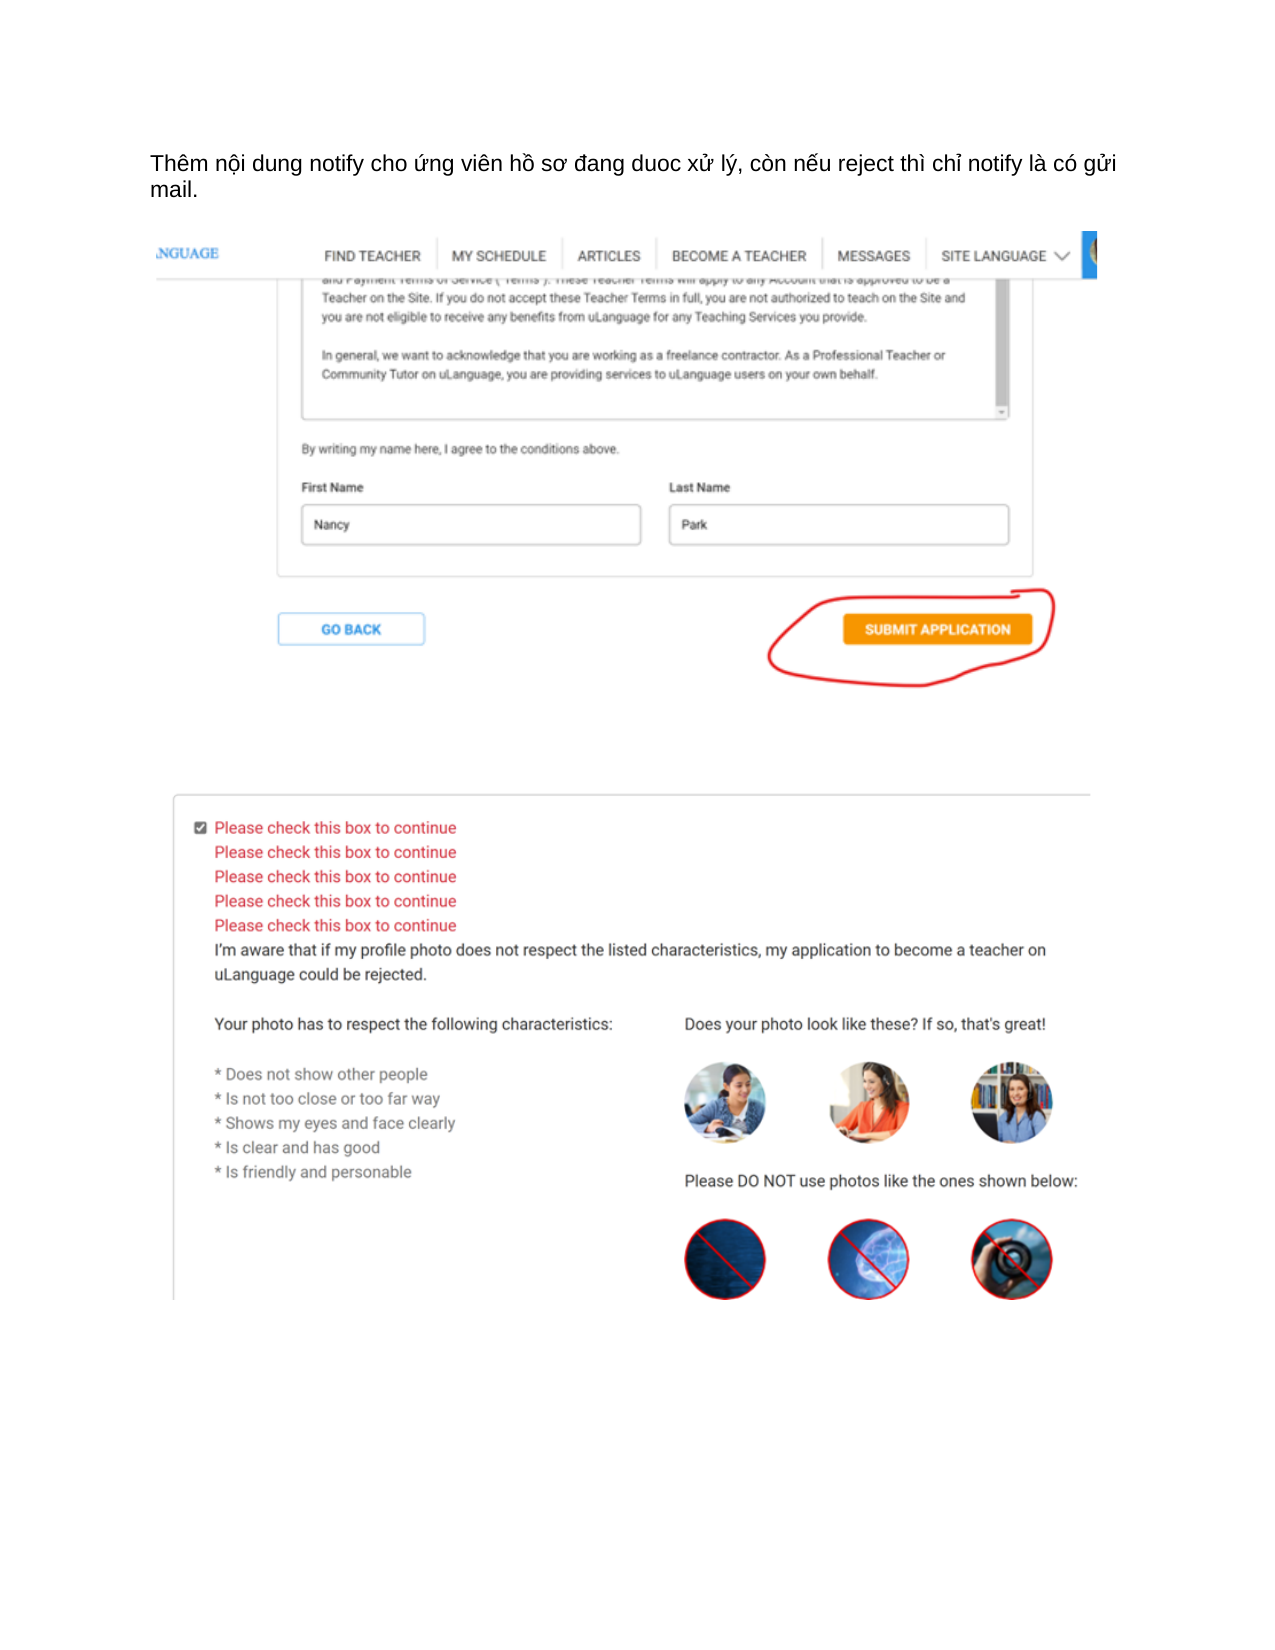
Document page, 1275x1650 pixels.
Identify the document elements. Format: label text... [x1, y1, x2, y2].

picture [156, 231, 1098, 701]
text Thêm nội dung notify cho ứng viên hồ sơ đang duoc xử lý, còn nếu reject thì chỉ notify là có gửi mail. [150, 150, 1125, 203]
picture [150, 788, 1091, 1300]
